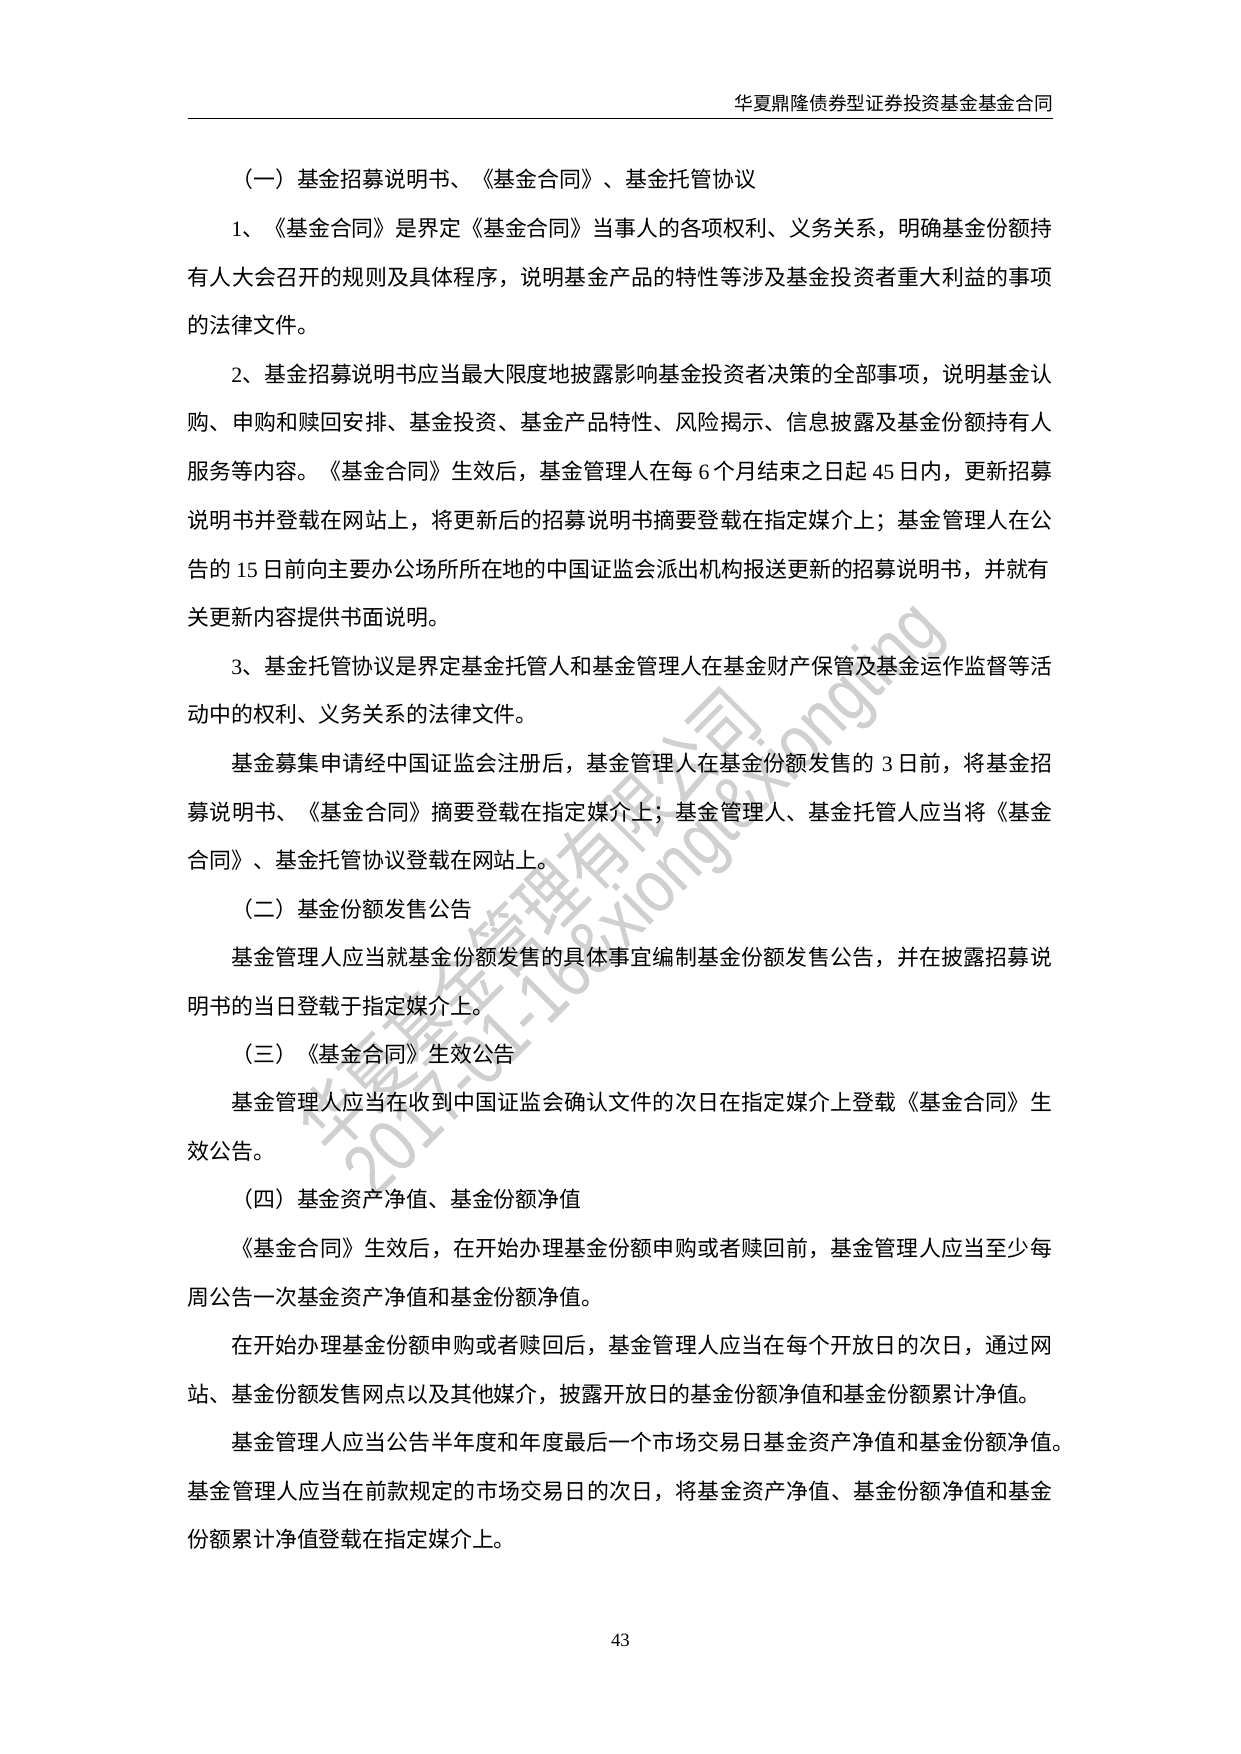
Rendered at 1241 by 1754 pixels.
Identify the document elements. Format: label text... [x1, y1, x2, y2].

text （一）基金招募说明书、《基金合同》、基金托管协议 [187, 162, 1053, 194]
text 基金募集申请经中国证监会注册后，基金管理人在基金份额发售的3日前，将基金招募说明书、《基金合同》摘要登载在指定媒介上；基金管理人、基金托管人应当将《基金合同》、基金托管协议登载在网站上。 [187, 745, 1053, 875]
text 2、基金招募说明书应当最大限度地披露影响基金投资者决策的全部事项，说明基金认购、申购和赎回安排、基金投资、基金产品特性、风险揭示、信息披露及基金份额持有人服务等内容。《基金合同》生效后，基金管理人在每6个月结束之日起45日内，更新招募说明书并登载在网站上，将更新后的招募说明书摘要登载在指定媒介上；基金管理人在公告的15日前向主要办公场所所在地的中国证监会派出机构报送更新的招募说明书，并就有关更新内容提供书面说明。 [187, 356, 1053, 632]
text 基金管理人应当就基金份额发售的具体事宜编制基金份额发售公告，并在披露招募说明书的当日登载于指定媒介上。 [187, 939, 1053, 1021]
text 3、基金托管协议是界定基金托管人和基金管理人在基金财产保管及基金运作监督等活动中的权利、义务关系的法律文件。 [187, 648, 1053, 729]
text 《基金合同》生效后，在开始办理基金份额申购或者赎回前，基金管理人应当至少每周公告一次基金资产净值和基金份额净值。 [187, 1230, 1053, 1312]
text 基金管理人应当公告半年度和年度最后一个市场交易日基金资产净值和基金份额净值。基金管理人应当在前款规定的市场交易日的次日，将基金资产净值、基金份额净值和基金份额累计净值登载在指定媒介上。 [187, 1424, 1053, 1554]
text （二）基金份额发售公告 [187, 891, 1053, 924]
text （三）《基金合同》生效公告 [187, 1037, 1053, 1069]
text 基金管理人应当在收到中国证监会确认文件的次日在指定媒介上登载《基金合同》生效公告。 [187, 1085, 1053, 1166]
text 在开始办理基金份额申购或者赎回后，基金管理人应当在每个开放日的次日，通过网站、基金份额发售网点以及其他媒介，披露开放日的基金份额净值和基金份额累计净值。 [187, 1327, 1053, 1409]
text （四）基金资产净值、基金份额净值 [187, 1182, 1053, 1214]
text 1、《基金合同》是界定《基金合同》当事人的各项权利、义务关系，明确基金份额持有人大会召开的规则及具体程序，说明基金产品的特性等涉及基金投资者重大利益的事项的法律文件。 [187, 210, 1053, 340]
